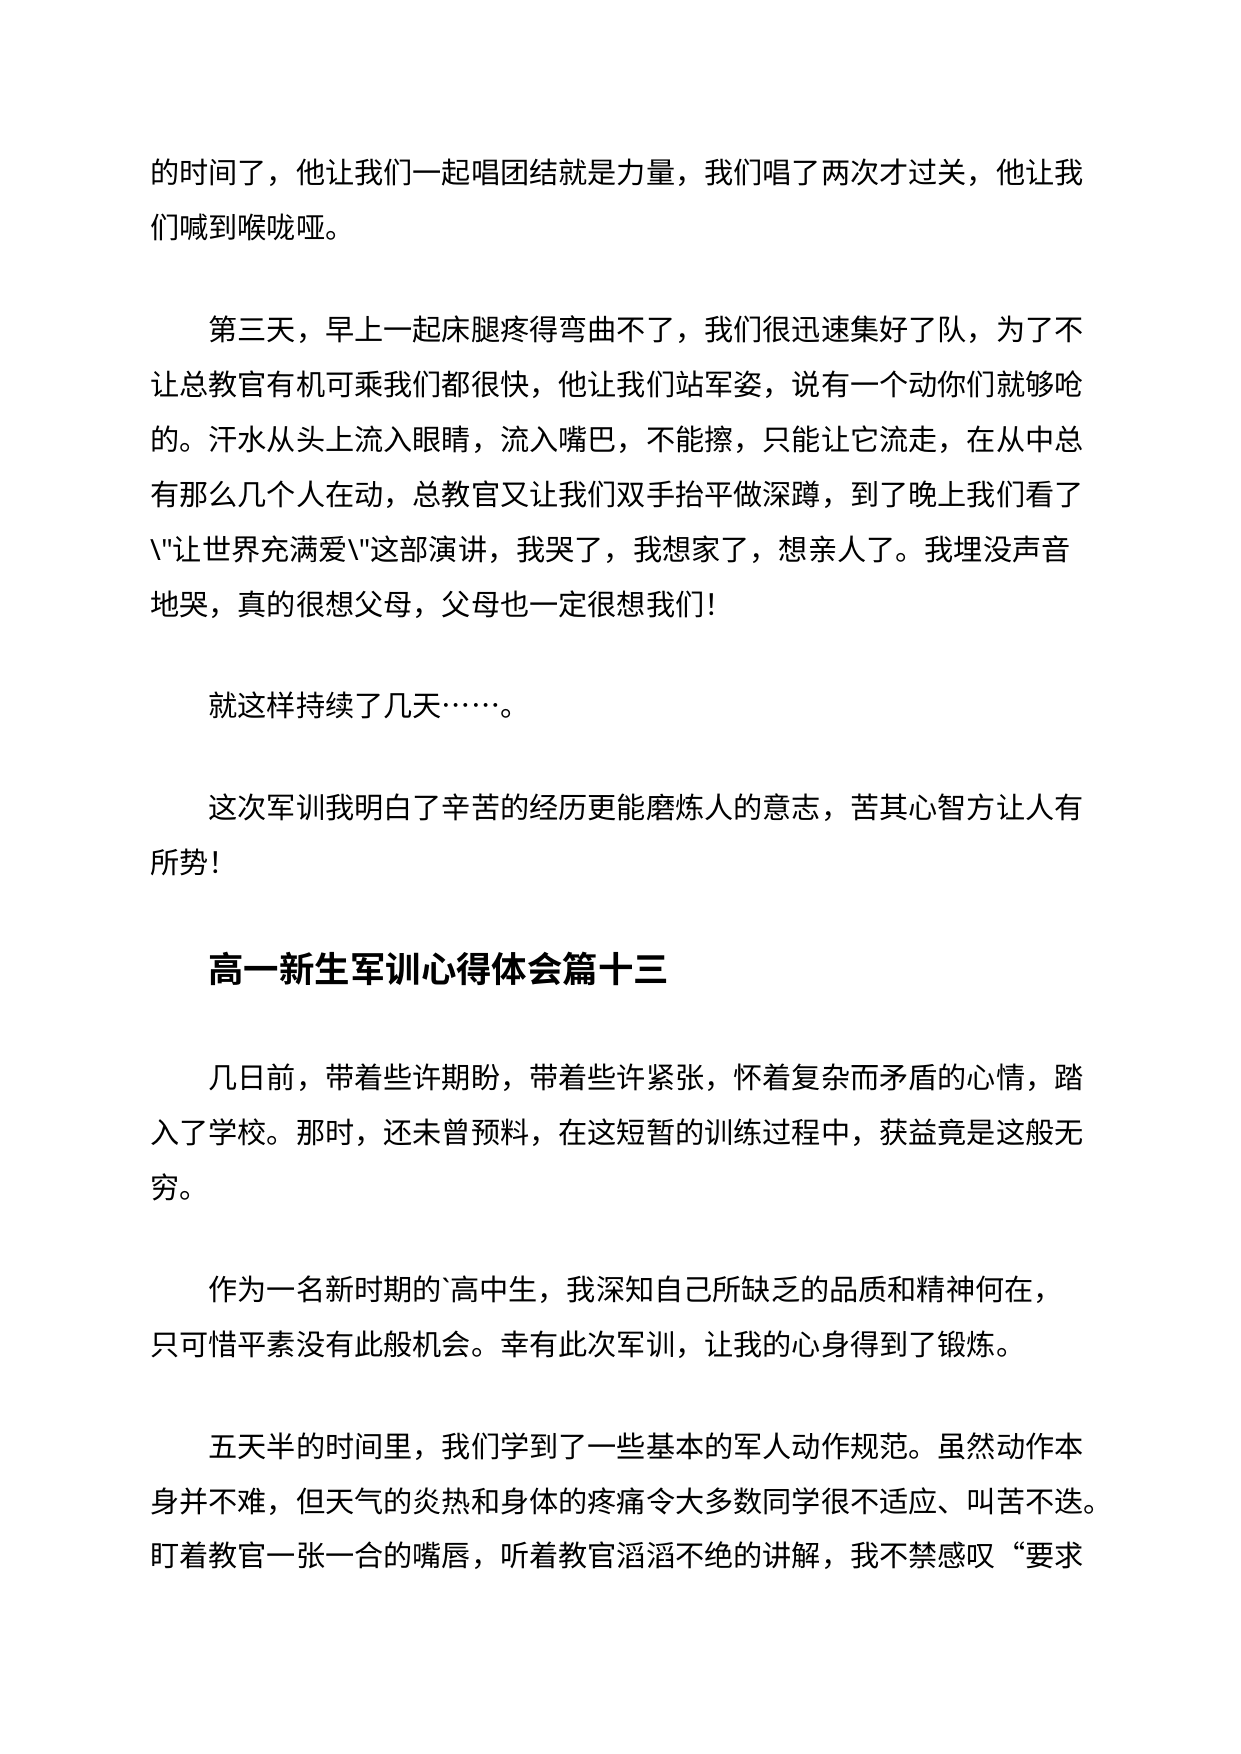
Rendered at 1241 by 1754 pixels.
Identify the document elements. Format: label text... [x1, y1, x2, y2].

text 就这样持续了几天……。 [150, 683, 1090, 725]
text 第三天，早上一起床腿疼得弯曲不了，我们很迅速集好了队，为了不让总教官有机可乘我们都很快，他让我们站军姿，说有一个动你们就够呛的。汗水从头上流入眼睛，流入嘴巴，不能擦，只能让它流走，在从中总有那么几个人在动，总教官又让我们双手抬平做深蹲，到了晚上我们看了\"让世界充满爱\"这部演讲，我哭了，我想家了，想亲人了。我埋没声音地哭，真的很想父母，父母也一定很想我们！ [150, 307, 1090, 623]
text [150, 1423, 1090, 1575]
text 几日前，带着些许期盼，带着些许紧张，怀着复杂而矛盾的心情，踏入了学校。那时，还未曾预料，在这短暂的训练过程中，获益竟是这般无穷。 [150, 1055, 1090, 1207]
text 这次军训我明白了辛苦的经历更能磨炼人的意志，苦其心智方让人有所势！ [150, 785, 1090, 882]
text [150, 150, 1090, 247]
text 高一新生军训心得体会篇十三 [150, 941, 1090, 993]
text 作为一名新时期的`高中生，我深知自己所缺乏的品质和精神何在，只可惜平素没有此般机会。幸有此次军训，让我的心身得到了锻炼。 [150, 1266, 1090, 1364]
